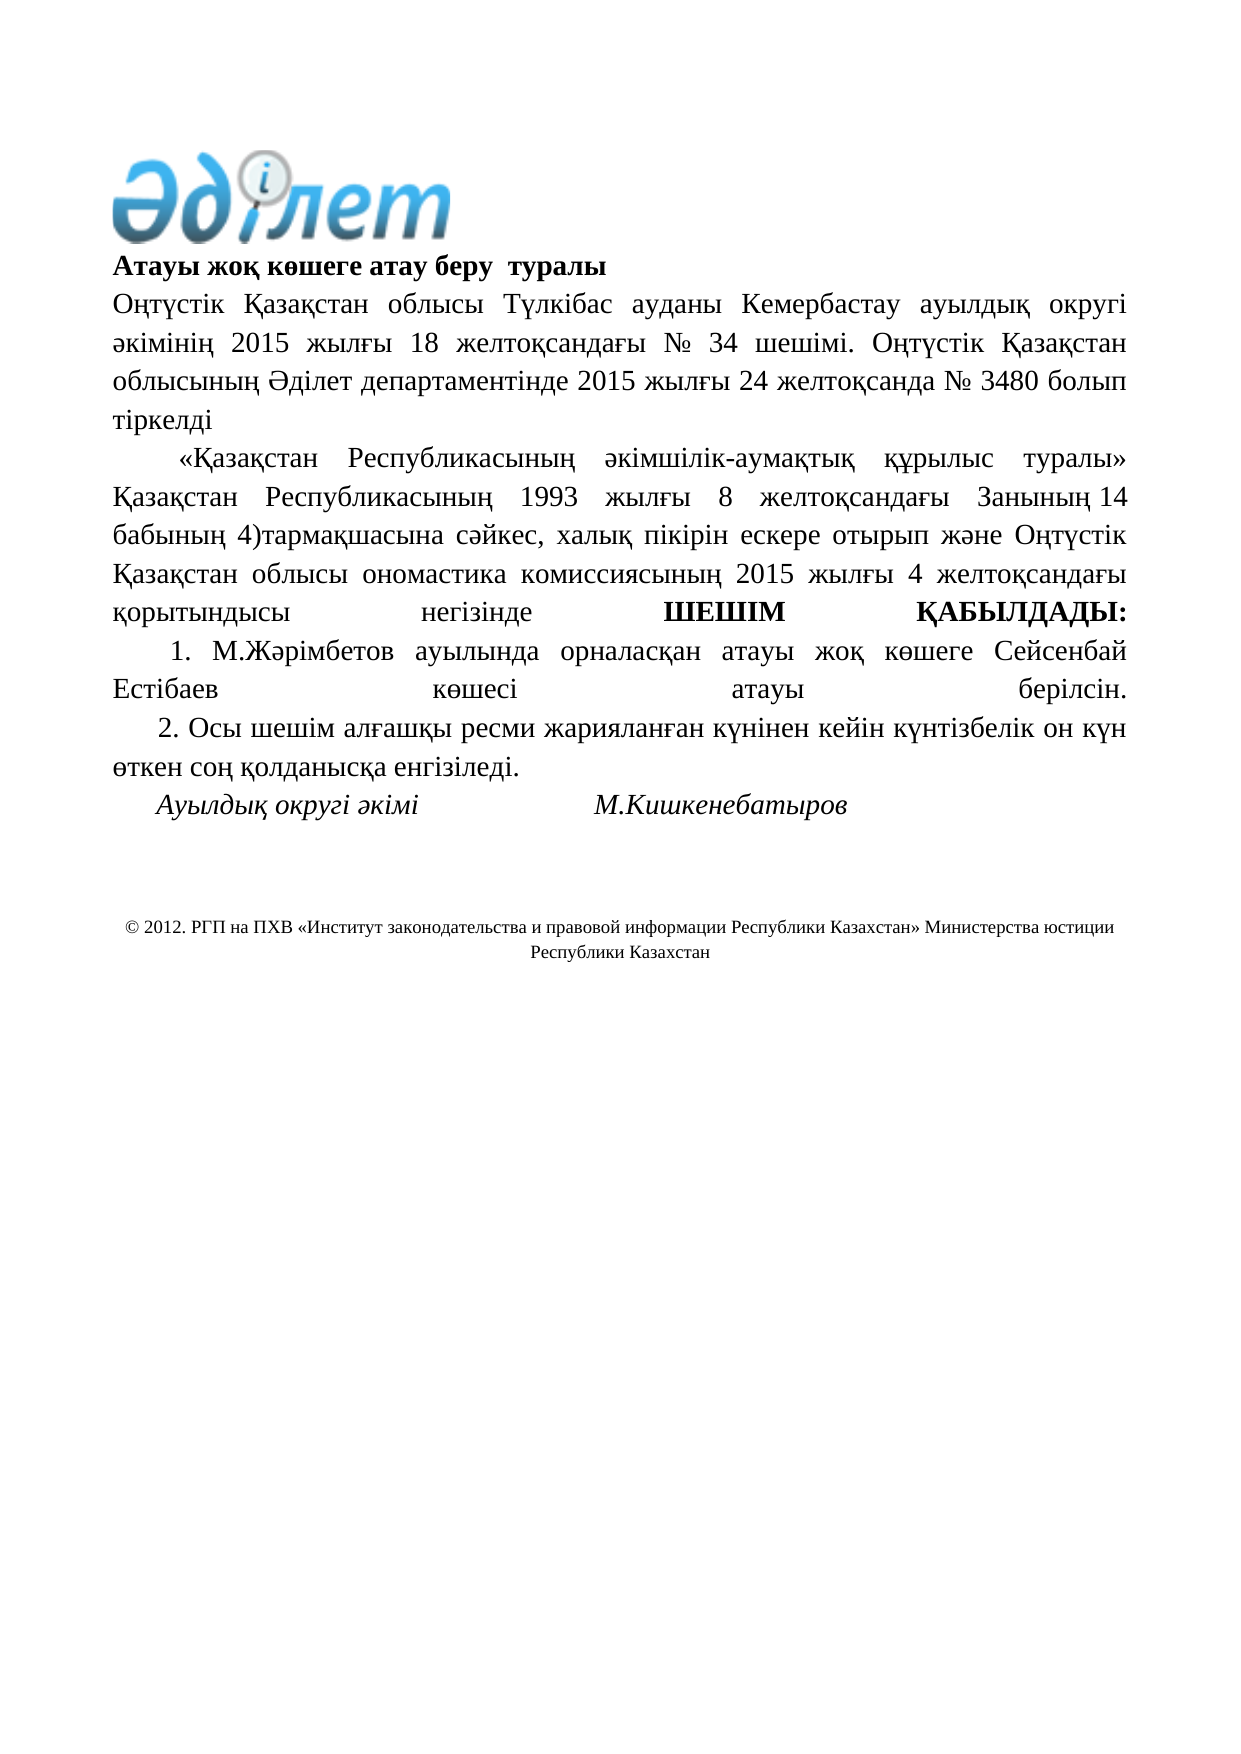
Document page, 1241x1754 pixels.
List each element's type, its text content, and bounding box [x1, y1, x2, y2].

text Ауылдық округі әкімі М.Кишкенебатыров [112, 787, 1128, 821]
text © 2012. РГП на ПХВ «Институт законодательства и правовой информации Республики Казахстан» Министерства юстиции Республики Казахстан [112, 916, 1128, 963]
picture [112, 150, 451, 244]
text «Қазақстан Республикасының әкімшілік-аумақтық құрылыс туралы» Қазақстан Республикасының 1993 жылғы 8 желтоқсандағы Занының 14 бабының 4)тармақшасына сәйкес, халық пікірін ескере отырып және Оңтүстік Қазақстан облысы ономастика комиссиясының 2015 жылғы 4 желтоқсандағы қорытындысы негізінде ШЕШІМ ҚАБЫЛДАДЫ: 1. М.Жәрімбетов ауылында орналасқан атауы жоқ көшеге Сейсенбай Естібаев көшесі атауы берілсін. 2. Осы шешім алғашқы ресми жарияланған күнінен кейін күнтізбелік он күн өткен соң қолданысқа енгізіледі. [112, 440, 1128, 782]
text Атауы жоқ көшеге атау беру туралы [112, 248, 1128, 281]
text Оңтүстік Қазақстан облысы Түлкібас ауданы Кемербастау ауылдық округі әкімінің 2015 жылғы 18 желтоқсандағы № 34 шешімі. Оңтүстік Қазақстан облысының Әділет департаментінде 2015 жылғы 24 желтоқсанда № 3480 болып тіркелді [112, 286, 1128, 435]
